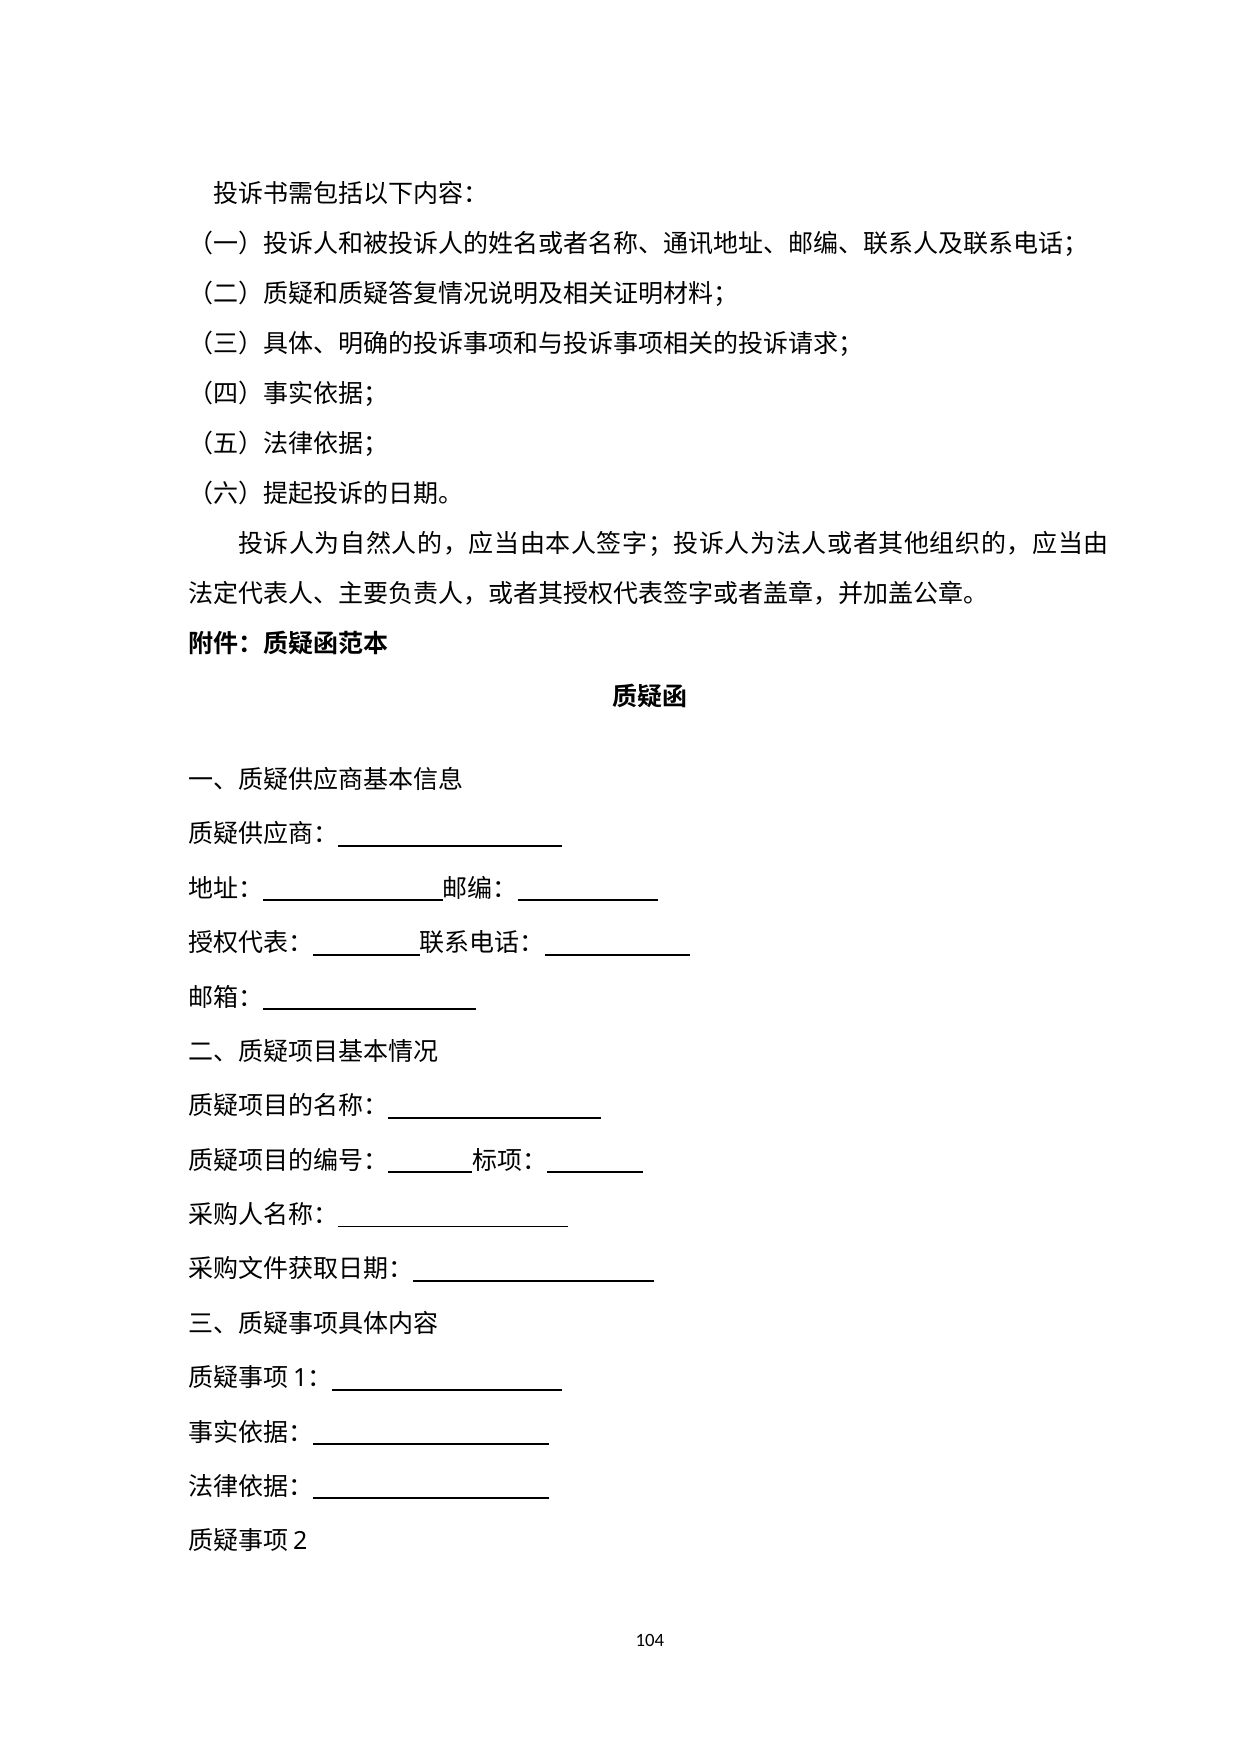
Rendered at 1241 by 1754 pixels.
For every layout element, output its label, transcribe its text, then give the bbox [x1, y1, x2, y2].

text （五）法律依据； [188, 412, 1111, 462]
text 采购人名称： [188, 1194, 1111, 1231]
text 质疑函 [188, 662, 1111, 727]
text （二）质疑和质疑答复情况说明及相关证明材料； [188, 262, 1111, 312]
text 投诉人为自然人的，应当由本人签字；投诉人为法人或者其他组织的，应当由法定代表人、主要负责人，或者其授权代表签字或者盖章，并加盖公章。 [188, 512, 1111, 612]
text 邮箱： [188, 977, 1111, 1013]
text 三、质疑事项具体内容 [188, 1303, 1111, 1339]
text 质疑事项2 [188, 1521, 1111, 1557]
text 质疑供应商： [188, 814, 1111, 850]
text （六）提起投诉的日期。 [188, 462, 1111, 512]
text （一）投诉人和被投诉人的姓名或者名称、通讯地址、邮编、联系人及联系电话； [188, 212, 1111, 262]
text 投诉书需包括以下内容： [188, 162, 1111, 212]
text 授权代表： 联系电话： [188, 923, 1111, 959]
text 附件：质疑函范本 [188, 612, 1111, 662]
text 质疑项目的名称： [188, 1086, 1111, 1122]
text 一、质疑供应商基本信息 [188, 759, 1111, 796]
text 采购文件获取日期： [188, 1249, 1111, 1285]
text 事实依据： [188, 1412, 1111, 1448]
text 地址： 邮编： [188, 868, 1111, 904]
text 二、质疑项目基本情况 [188, 1031, 1111, 1068]
text 法律依据： [188, 1466, 1111, 1503]
text （四）事实依据； [188, 362, 1111, 412]
text （三）具体、明确的投诉事项和与投诉事项相关的投诉请求； [188, 312, 1111, 362]
text 质疑事项1： [188, 1358, 1111, 1394]
text 质疑项目的编号： 标项： [188, 1140, 1111, 1176]
